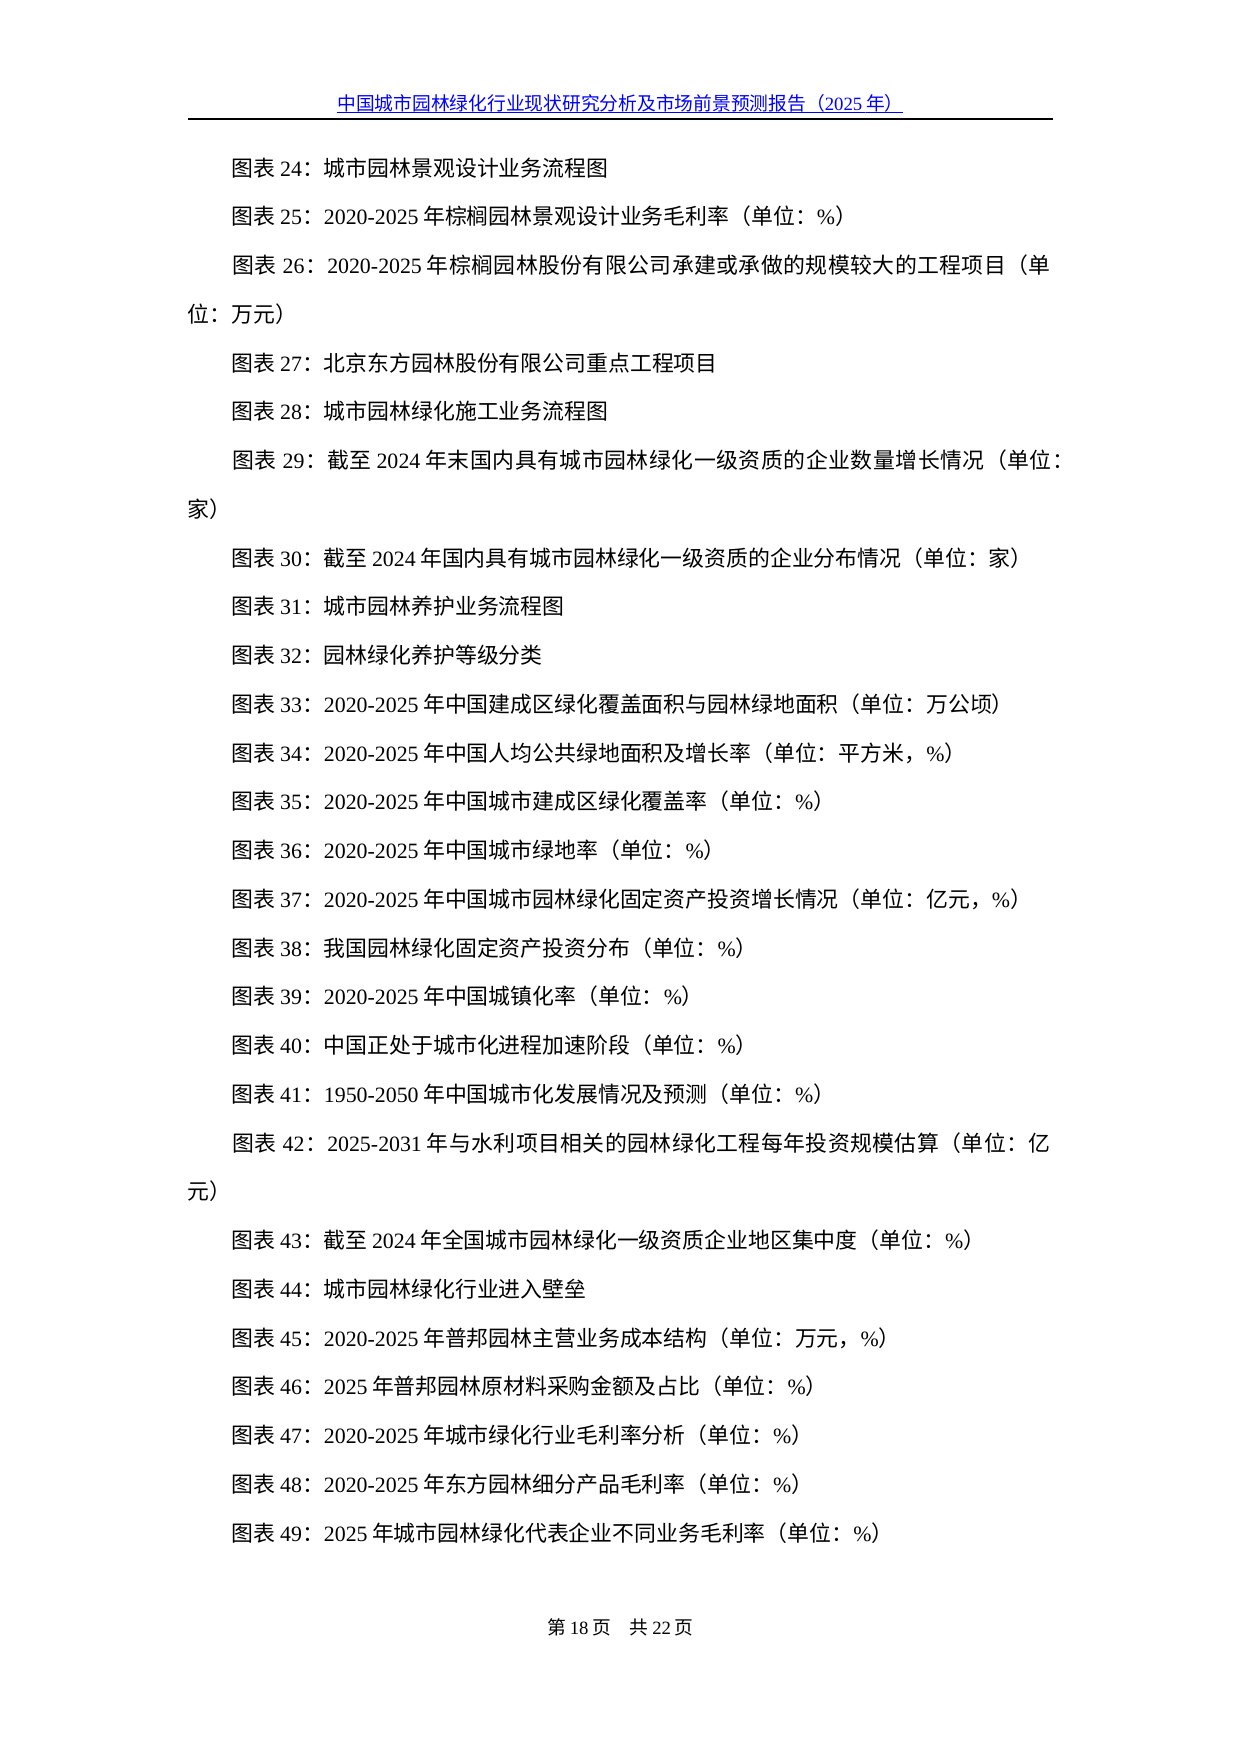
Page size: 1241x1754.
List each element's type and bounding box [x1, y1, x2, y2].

text [187, 150, 1053, 1548]
